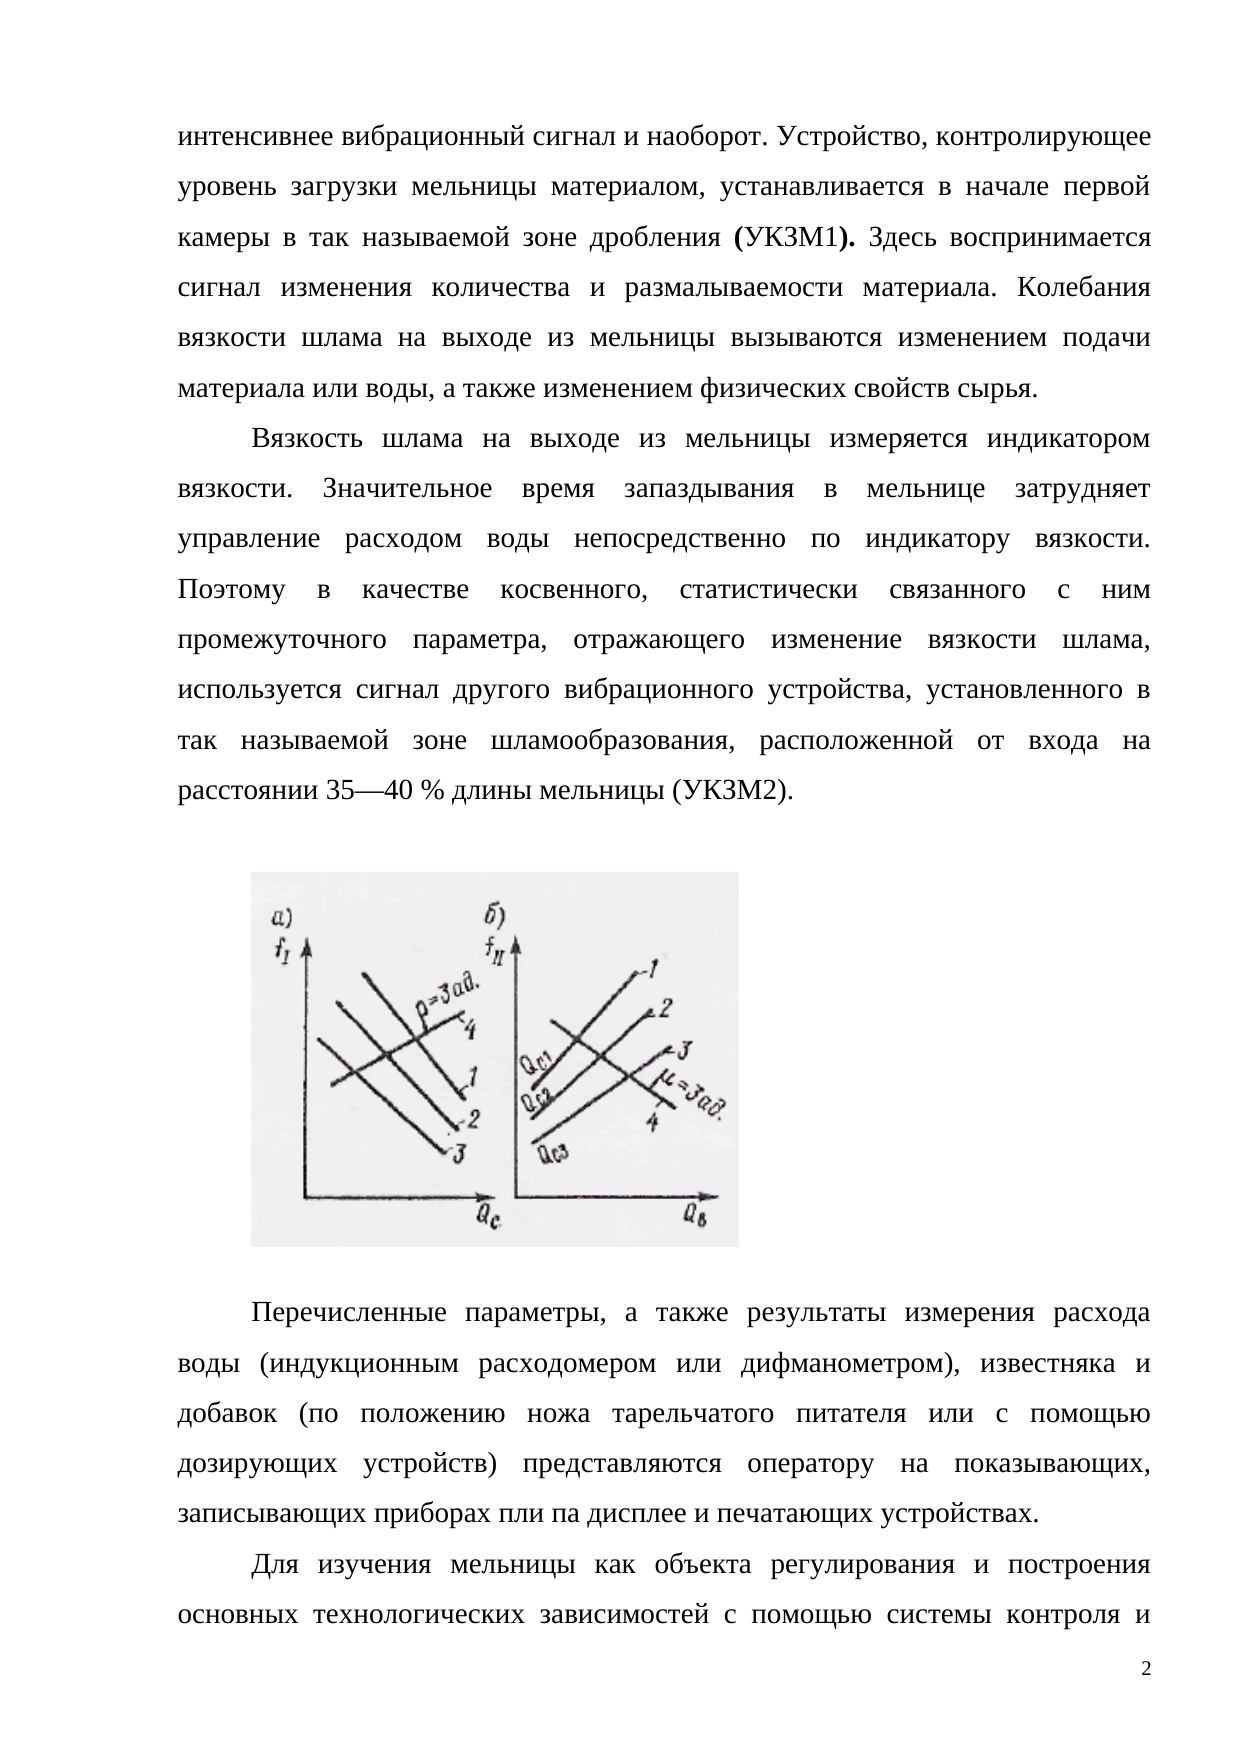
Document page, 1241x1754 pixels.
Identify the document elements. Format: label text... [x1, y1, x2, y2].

text Вязкость шлама на выходе из мельницы измеряется индикатором вязкости. Значительное время запаздывания в мельнице затрудняет управление расходом воды непосредственно по индикатору вязкости. Поэтому в качестве косвенного, статистически связанного с ним промежуточного параметра, отражающего изменение вязкости шлама, используется сигнал другого вибрационного устройства, установленного в так называемой зоне шламообразования, расположенной от входа на расстоянии 35—40 % длины мельницы (УКЗМ2). [177, 420, 1152, 806]
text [177, 1546, 1152, 1630]
picture [251, 872, 739, 1247]
text Перечисленные параметры, а также результаты измерения расхода воды (индукционным расходомером или дифманометром), известняка и добавок (по положению ножа тарельчатого питателя или с помощью дозирующих устройств) представляются оператору на показывающих, записывающих приборах пли па дисплее и печатающих устройствах. [177, 1294, 1152, 1529]
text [177, 118, 1152, 403]
